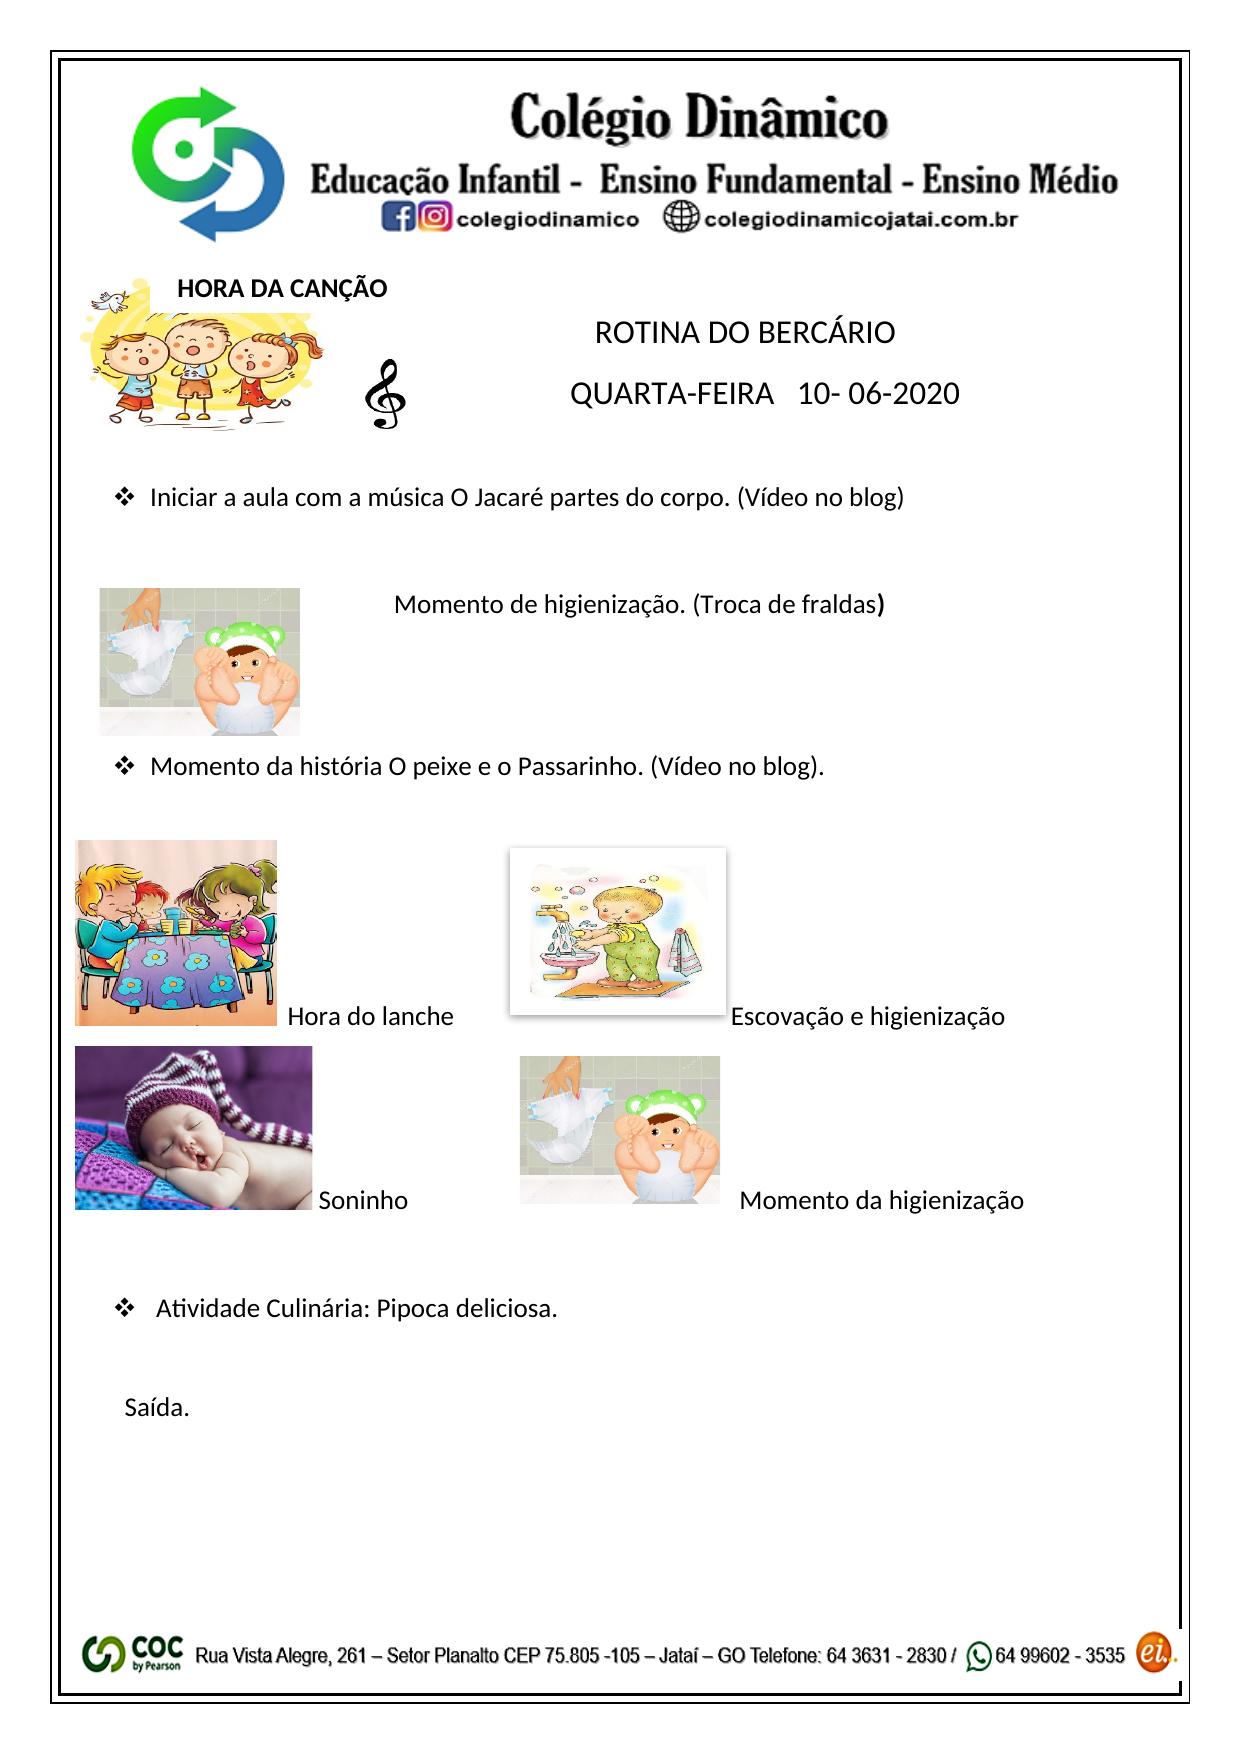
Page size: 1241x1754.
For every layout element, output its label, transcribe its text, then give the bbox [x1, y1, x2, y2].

list Atividade Culinária: Pipoca deliciosa. [112, 1291, 1165, 1324]
list Iniciar a aula com a música O Jacaré partes do corpo. (Vídeo no blog) [112, 481, 1165, 514]
picture [75, 1629, 1184, 1681]
picture [75, 1046, 313, 1210]
picture [99, 588, 300, 736]
picture [109, 74, 1131, 246]
picture [75, 840, 277, 1026]
picture [80, 264, 329, 431]
text Saída. [75, 1390, 1165, 1423]
picture [519, 1056, 721, 1204]
picture [349, 357, 424, 431]
list Momento da história O peixe e o Passarinho. (Vídeo no blog). [112, 749, 1165, 782]
picture [524, 863, 711, 1001]
list Momento de higienização. (Troca de fraldas) [150, 587, 1165, 621]
